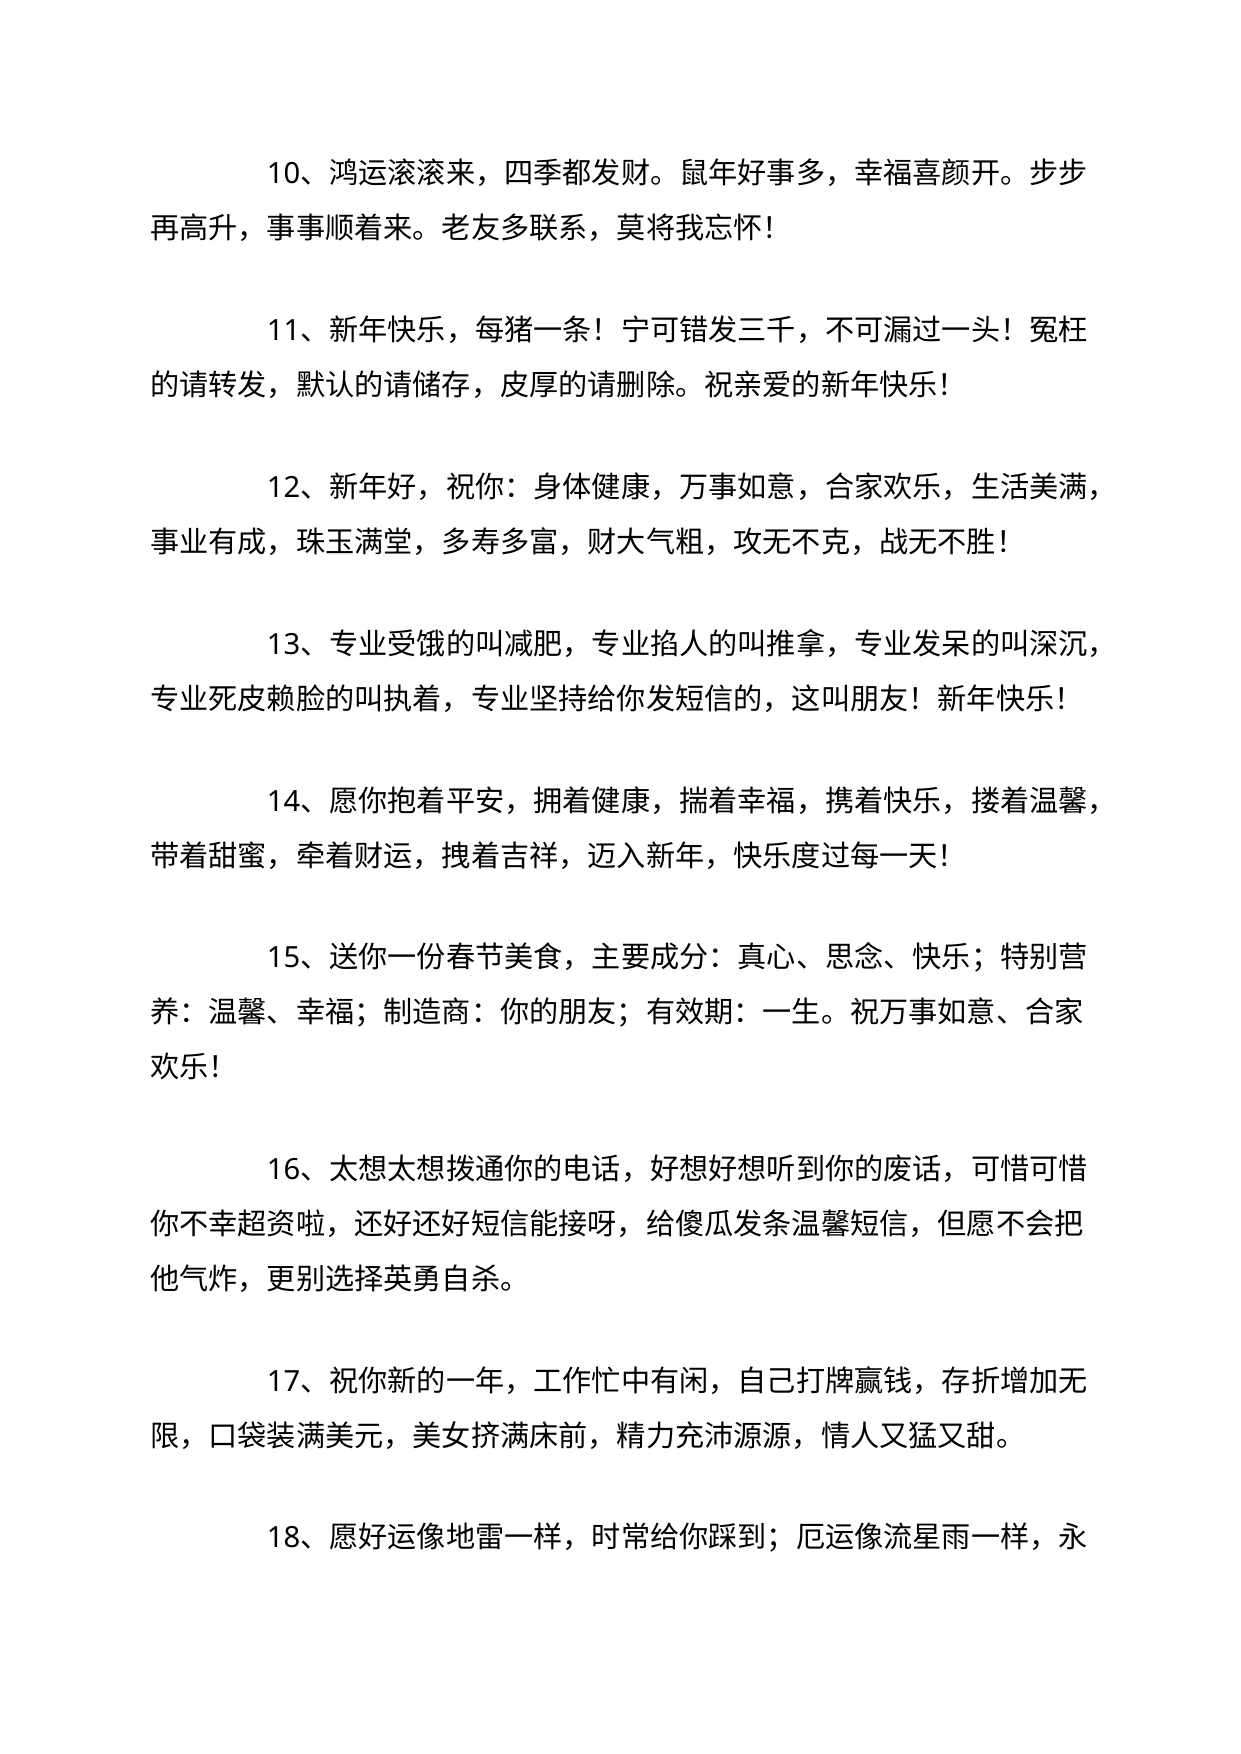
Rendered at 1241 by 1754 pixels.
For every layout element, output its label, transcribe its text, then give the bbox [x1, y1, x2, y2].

text 10、鸿运滚滚来，四季都发财。鼠年好事多，幸福喜颜开。步步再高升，事事顺着来。老友多联系，莫将我忘怀！ [150, 150, 1090, 247]
text 16、太想太想拨通你的电话，好想好想听到你的废话，可惜可惜你不幸超资啦，还好还好短信能接呀，给傻瓜发条温馨短信，但愿不会把他气炸，更别选择英勇自杀。 [150, 1146, 1090, 1298]
text 12、新年好，祝你：身体健康，万事如意，合家欢乐，生活美满，事业有成，珠玉满堂，多寿多富，财大气粗，攻无不克，战无不胜！ [150, 463, 1090, 561]
text 17、祝你新的一年，工作忙中有闲，自己打牌赢钱，存折增加无限，口袋装满美元，美女挤满床前，精力充沛源源，情人又猛又甜。 [150, 1357, 1090, 1454]
text 15、送你一份春节美食，主要成分：真心、思念、快乐；特别营养：温馨、幸福；制造商：你的朋友；有效期：一生。祝万事如意、合家欢乐！ [150, 934, 1090, 1086]
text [150, 1514, 1090, 1556]
text 14、愿你抱着平安，拥着健康，揣着幸福，携着快乐，搂着温馨，带着甜蜜，牵着财运，拽着吉祥，迈入新年，快乐度过每一天！ [150, 777, 1090, 874]
text 11、新年快乐，每猪一条！宁可错发三千，不可漏过一头！冤枉的请转发，默认的请储存，皮厚的请删除。祝亲爱的新年快乐！ [150, 307, 1090, 404]
text 13、专业受饿的叫减肥，专业掐人的叫推拿，专业发呆的叫深沉，专业死皮赖脸的叫执着，专业坚持给你发短信的，这叫朋友！新年快乐！ [150, 620, 1090, 718]
